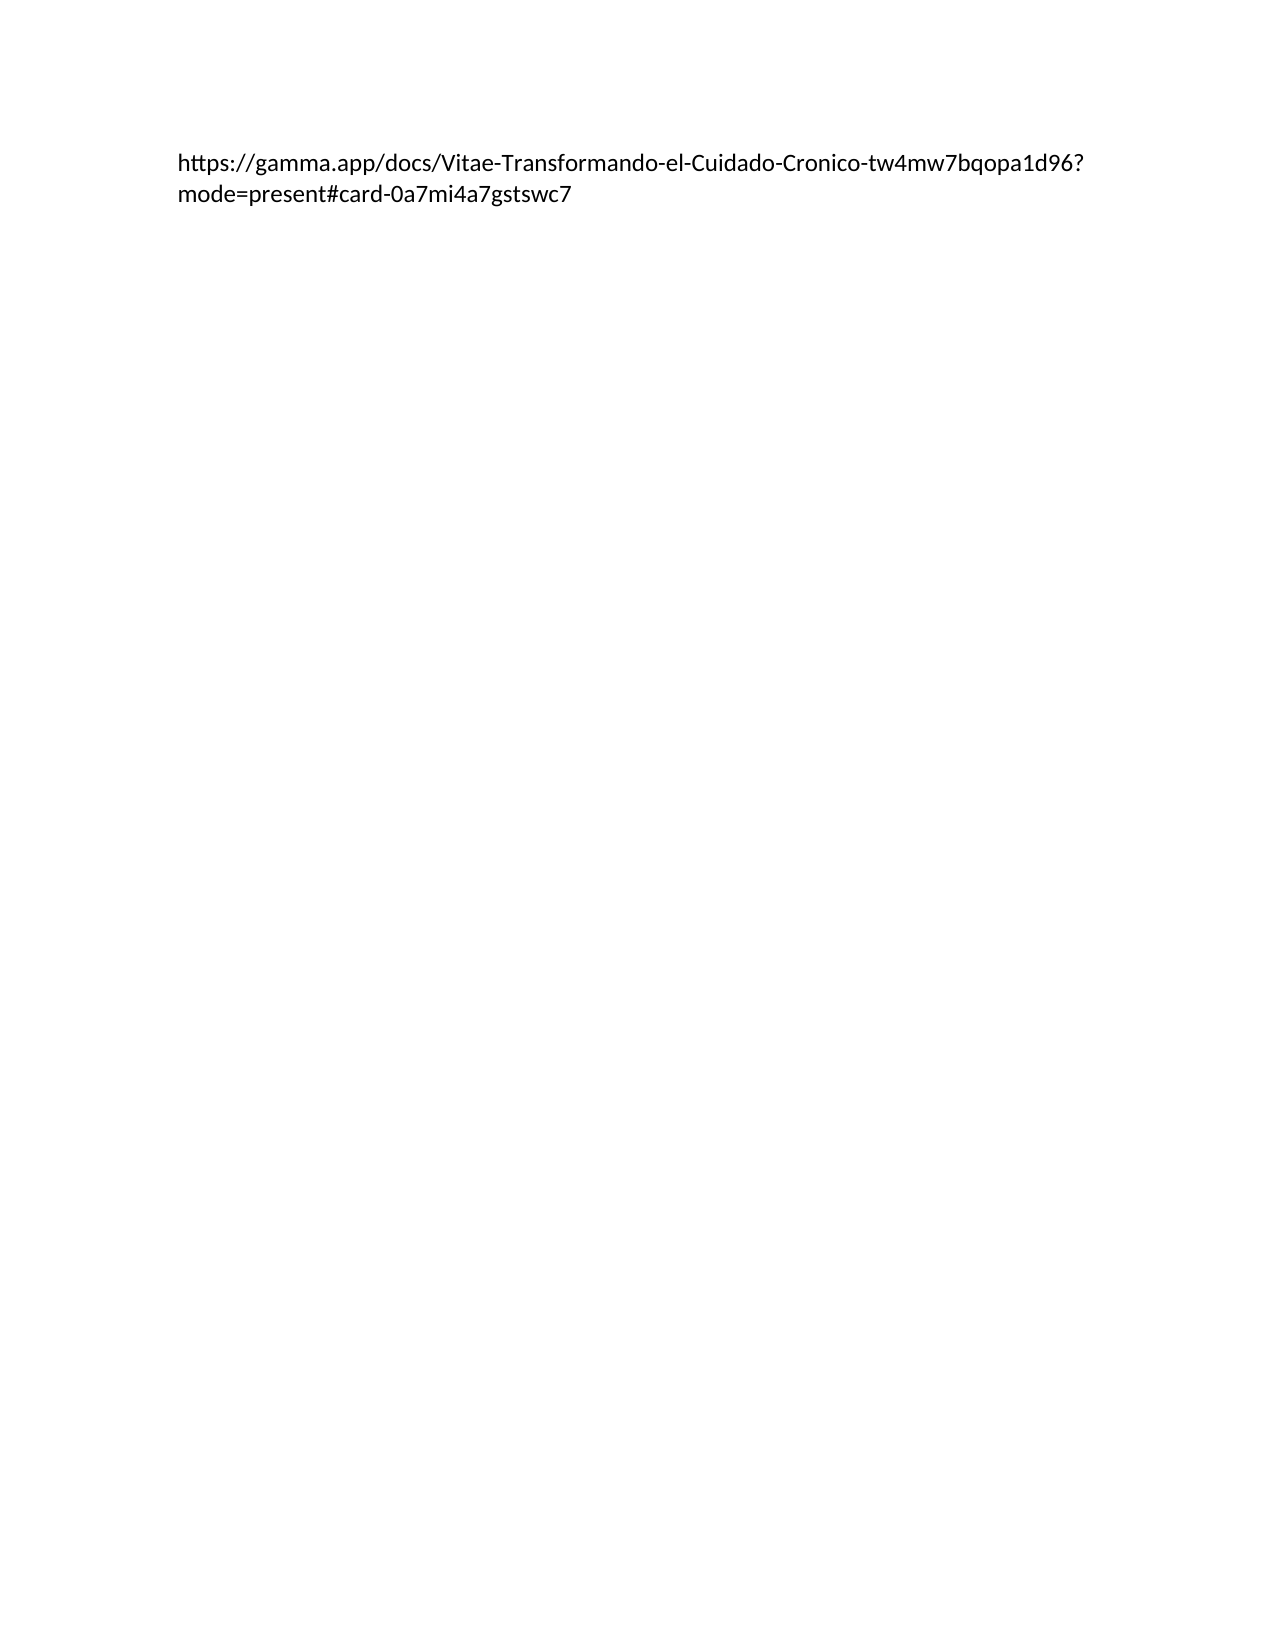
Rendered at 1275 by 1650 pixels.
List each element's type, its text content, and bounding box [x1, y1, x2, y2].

text https://gamma.app/docs/Vitae-Transformando-el-Cuidado-Cronico-tw4mw7bqopa1d96?mode=present#card-0a7mi4a7gstswc7 [177, 148, 1098, 209]
